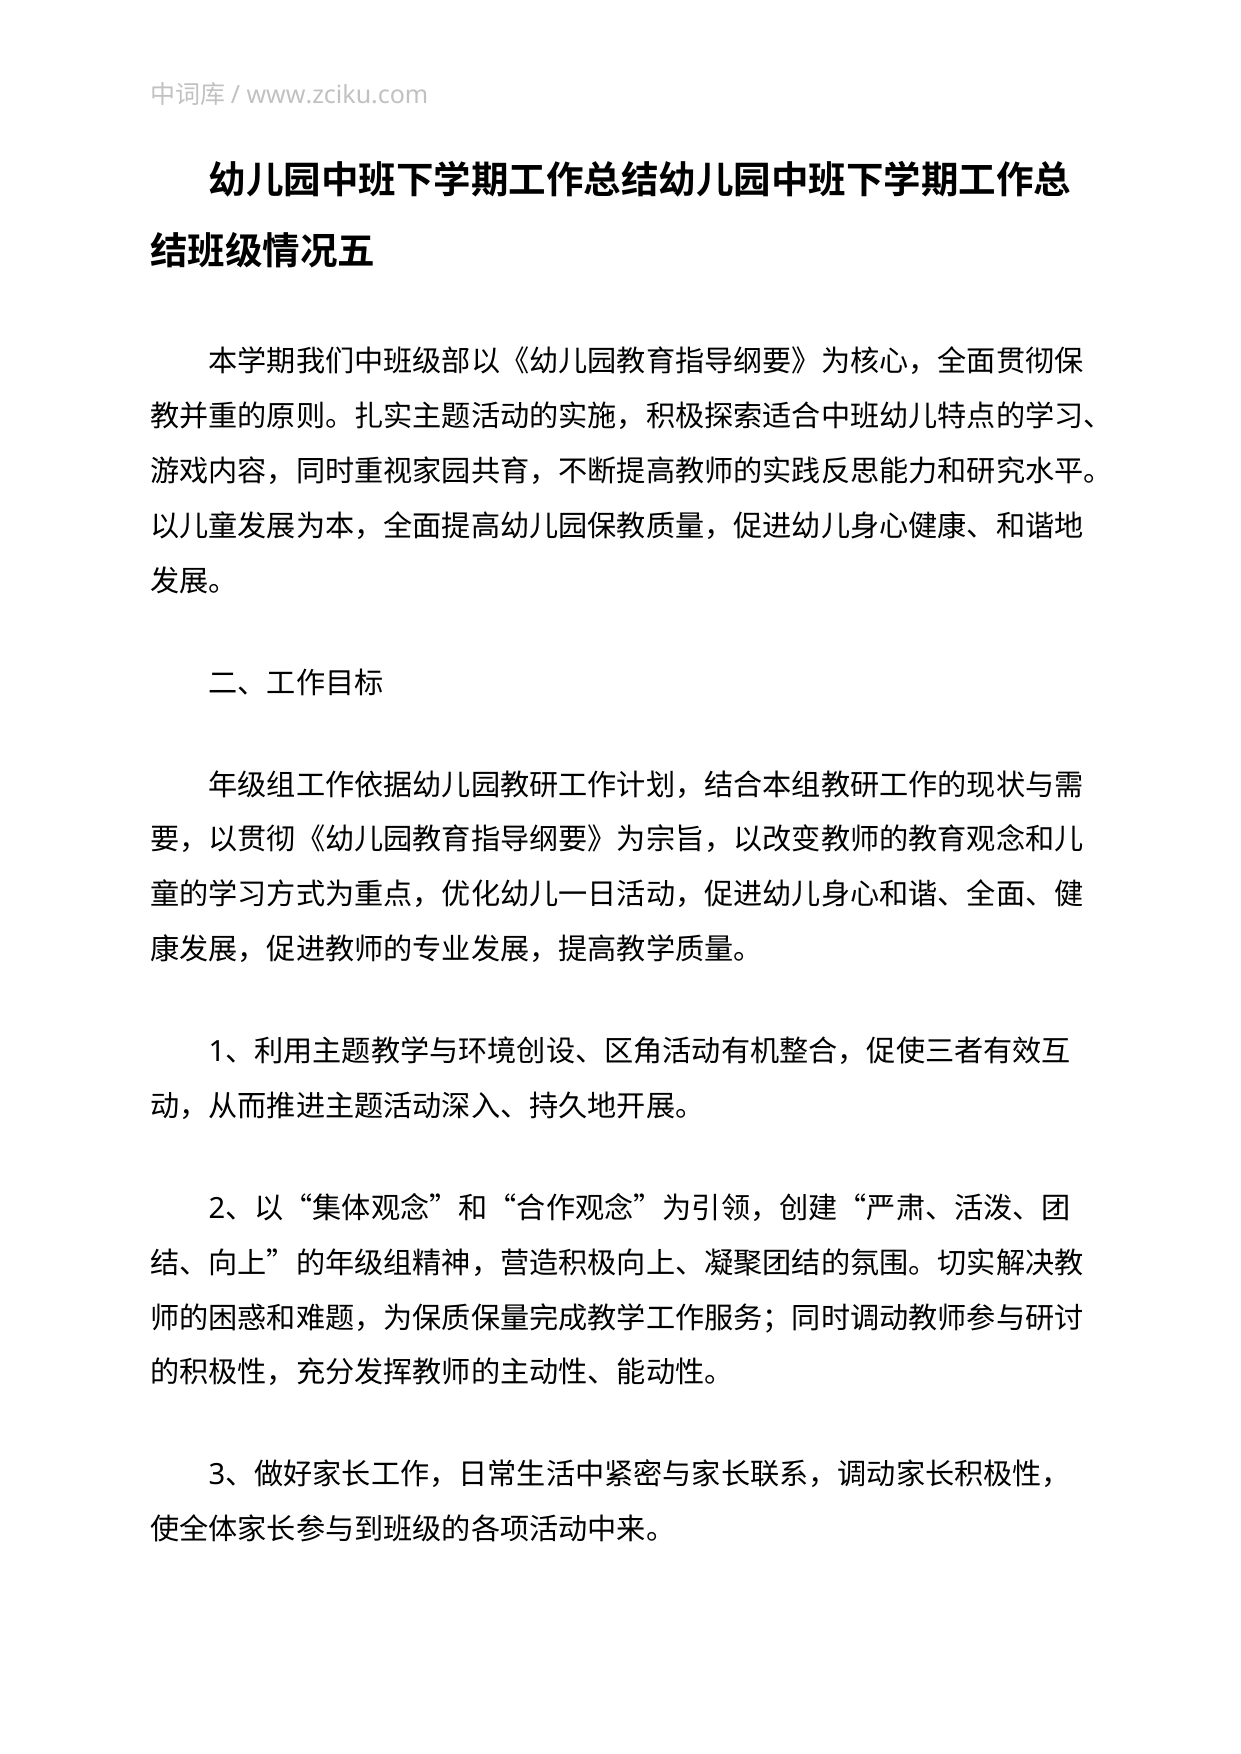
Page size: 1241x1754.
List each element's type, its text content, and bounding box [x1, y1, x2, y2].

text 1、利用主题教学与环境创设、区角活动有机整合，促使三者有效互动，从而推进主题活动深入、持久地开展。 [150, 1027, 1090, 1125]
text 年级组工作依据幼儿园教研工作计划，结合本组教研工作的现状与需要，以贯彻《幼儿园教育指导纲要》为宗旨，以改变教师的教育观念和儿童的学习方式为重点，优化幼儿一日活动，促进幼儿身心和谐、全面、健康发展，促进教师的专业发展，提高教学质量。 [150, 761, 1090, 968]
text 3、做好家长工作，日常生活中紧密与家长联系，调动家长积极性，使全体家长参与到班级的各项活动中来。 [150, 1451, 1090, 1548]
text 幼儿园中班下学期工作总结幼儿园中班下学期工作总结班级情况五 [150, 150, 1090, 275]
text 本学期我们中班级部以《幼儿园教育指导纲要》为核心，全面贯彻保教并重的原则。扎实主题活动的实施，积极探索适合中班幼儿特点的学习、游戏内容，同时重视家园共育，不断提高教师的实践反思能力和研究水平。以儿童发展为本，全面提高幼儿园保教质量，促进幼儿身心健康、和谐地发展。 [150, 338, 1090, 600]
text 二、工作目标 [150, 659, 1090, 702]
text 2、以“集体观念”和“合作观念”为引领，创建“严肃、活泼、团结、向上”的年级组精神，营造积极向上、凝聚团结的氛围。切实解决教师的困惑和难题，为保质保量完成教学工作服务；同时调动教师参与研讨的积极性，充分发挥教师的主动性、能动性。 [150, 1184, 1090, 1391]
